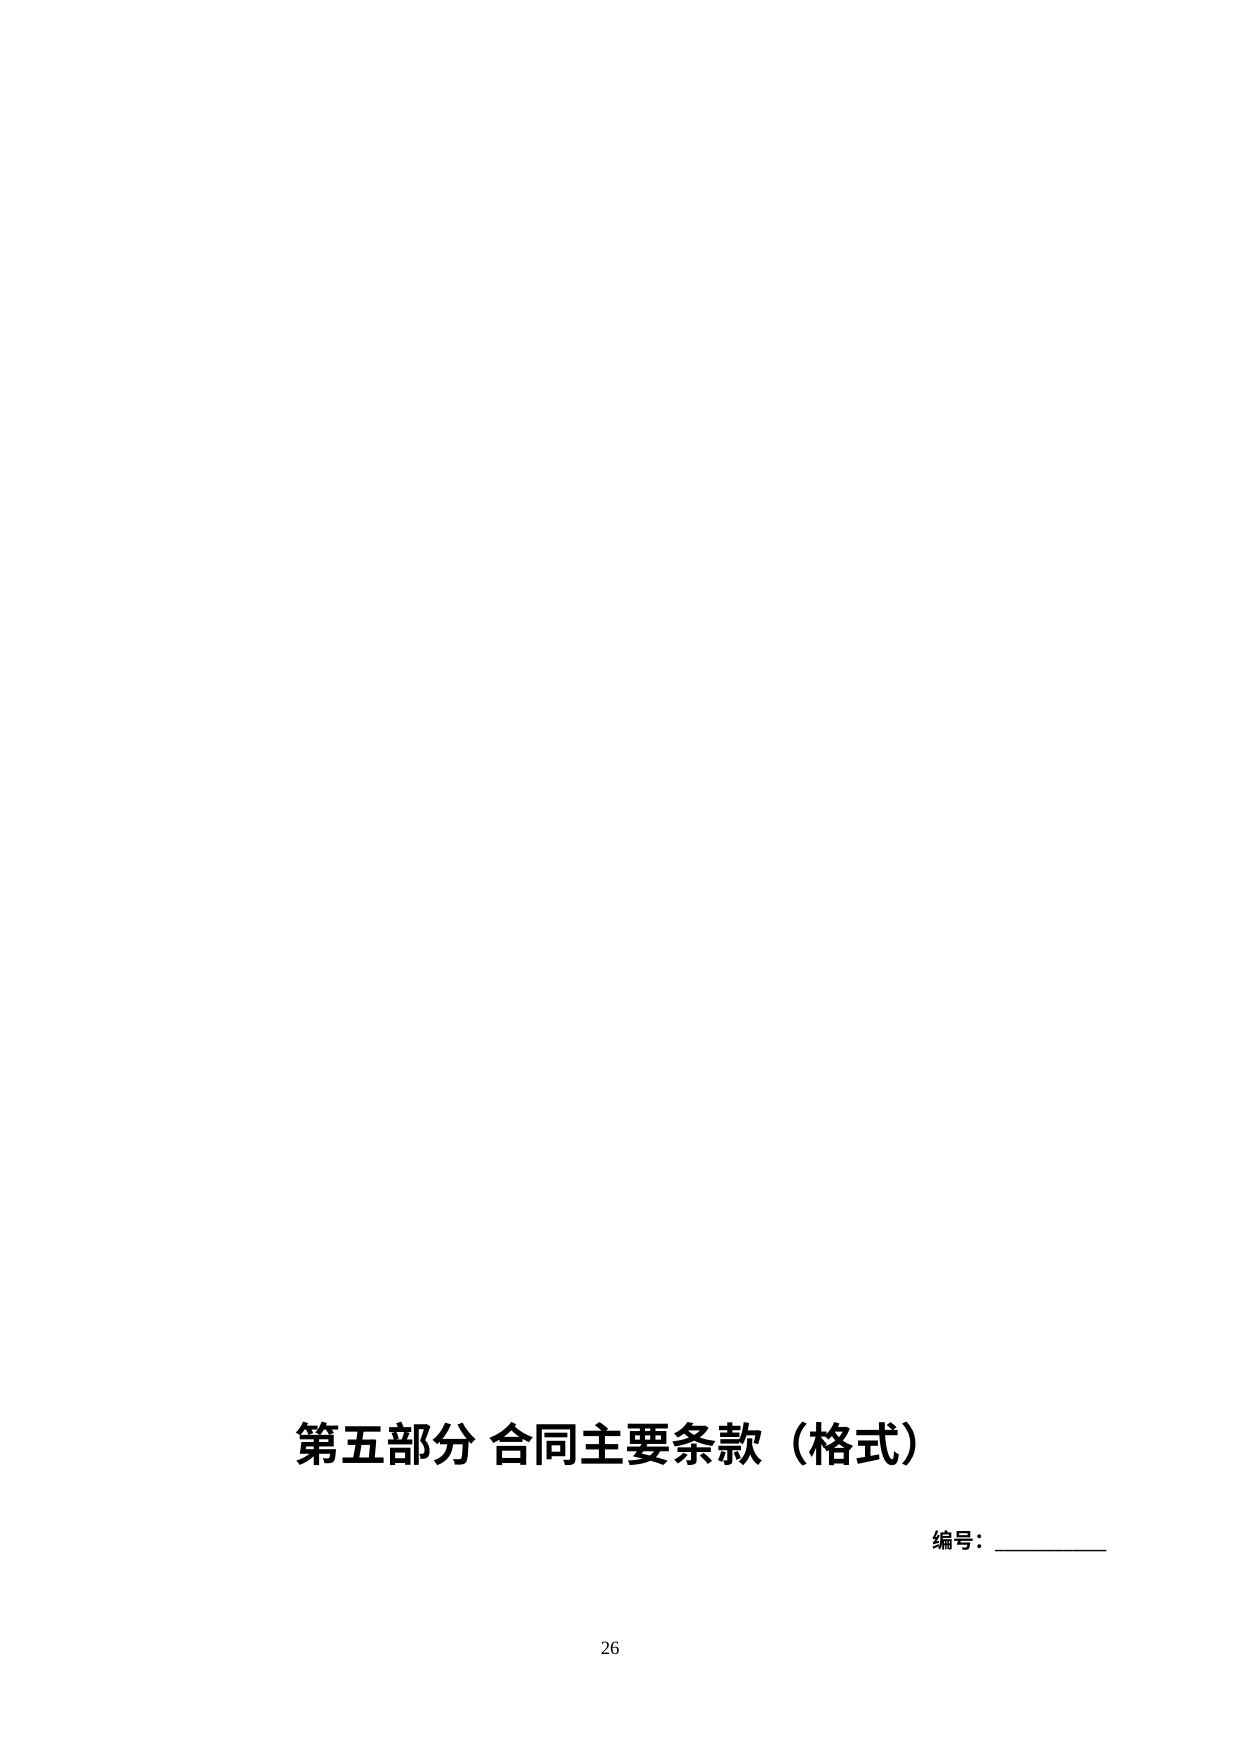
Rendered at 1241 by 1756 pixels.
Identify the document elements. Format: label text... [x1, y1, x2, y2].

subtitle 第五部分 合同主要条款（格式） [134, 1409, 1106, 1475]
text 编号：_____________ [134, 1525, 1106, 1555]
